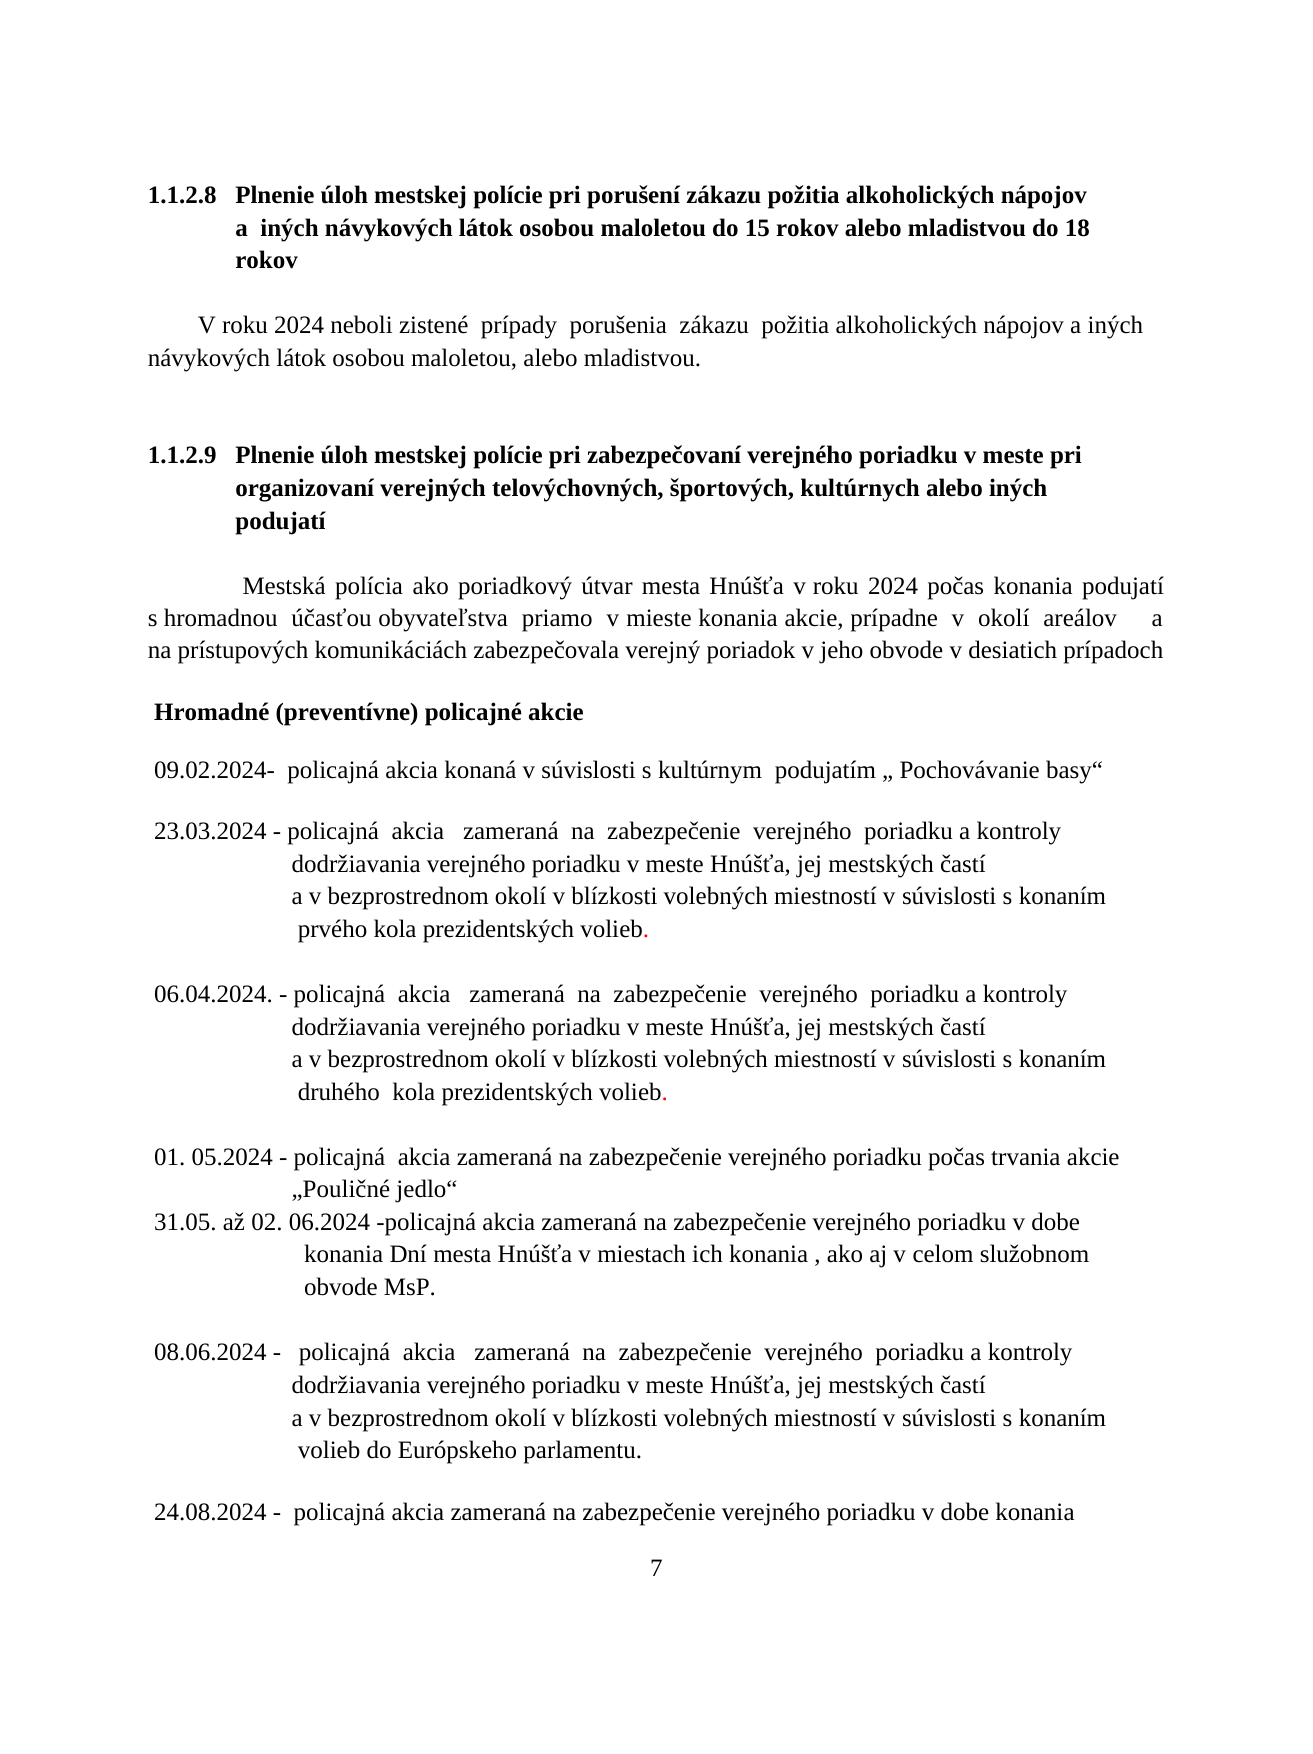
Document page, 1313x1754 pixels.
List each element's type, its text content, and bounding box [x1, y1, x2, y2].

text druhého kola prezidentských volieb. [148, 1077, 1164, 1106]
text Mestská polícia ako poriadkový útvar mesta Hnúšťa v roku 2024 počas konania podujatí s hromadnou účasťou obyvateľstva priamo v mieste konania akcie, prípadne v okolí areálov a na prístupových komunikáciách zabezpečovala verejný poriadok v jeho obvode v desiatich prípadoch [148, 571, 1164, 664]
text volieb do Európskeho parlamentu. [148, 1435, 1164, 1464]
text 7 [148, 1553, 1164, 1582]
text 08.06.2024 - policajná akcia zameraná na zabezpečenie verejného poriadku a kontroly [148, 1337, 1164, 1366]
text obvode MsP. [148, 1272, 1164, 1301]
text 31.05. až 02. 06.2024 -policajná akcia zameraná na zabezpečenie verejného poriadku v dobe [148, 1207, 1164, 1236]
text 1.1.2.9 Plnenie úloh mestskej polície pri zabezpečovaní verejného poriadku v meste pri [148, 441, 1164, 469]
text 09.02.2024- policajná akcia konaná v súvislosti s kultúrnym podujatím „ Pochovávanie basy“ [148, 755, 1164, 783]
text dodržiavania verejného poriadku v meste Hnúšťa, jej mestských častí [148, 1370, 1164, 1399]
text a v bezprostrednom okolí v blízkosti volebných miestností v súvislosti s konaním [148, 1044, 1164, 1073]
text a v bezprostrednom okolí v blízkosti volebných miestností v súvislosti s konaním [148, 1403, 1164, 1431]
list „Pouličné jedlo“ [191, 1174, 1164, 1203]
text 23.03.2024 - policajná akcia zameraná na zabezpečenie verejného poriadku a kontroly [148, 816, 1164, 845]
list 05.2024 - policajná akcia zameraná na zabezpečenie verejného poriadku počas trvania akcie [154, 1142, 1164, 1171]
text a v bezprostrednom okolí v blízkosti volebných miestností v súvislosti s konaním [148, 881, 1164, 910]
text 1.1.2.8 Plnenie úloh mestskej polície pri porušení zákazu požitia alkoholických nápojov [148, 180, 1164, 209]
text a iných návykových látok osobou maloletou do 15 rokov alebo mladistvou do 18 [148, 213, 1164, 242]
text Hromadné (preventívne) policajné akcie [148, 697, 1164, 726]
text organizovaní verejných telovýchovných, športových, kultúrnych alebo iných [148, 473, 1164, 502]
text 06.04.2024. - policajná akcia zameraná na zabezpečenie verejného poriadku a kontroly [148, 979, 1164, 1008]
text dodržiavania verejného poriadku v meste Hnúšťa, jej mestských častí [148, 849, 1164, 877]
text 24.08.2024 - policajná akcia zameraná na zabezpečenie verejného poriadku v dobe konania [148, 1497, 1164, 1525]
text rokov [148, 245, 1164, 274]
text V roku 2024 neboli zistené prípady porušenia zákazu požitia alkoholických nápojov a iných návykových látok osobou maloletou, alebo mladistvou. [148, 311, 1164, 372]
text podujatí [148, 506, 1164, 534]
text konania Dní mesta Hnúšťa v miestach ich konania , ako aj v celom služobnom [148, 1239, 1164, 1268]
text prvého kola prezidentských volieb. [148, 914, 1164, 943]
text dodržiavania verejného poriadku v meste Hnúšťa, jej mestských častí [148, 1012, 1164, 1040]
